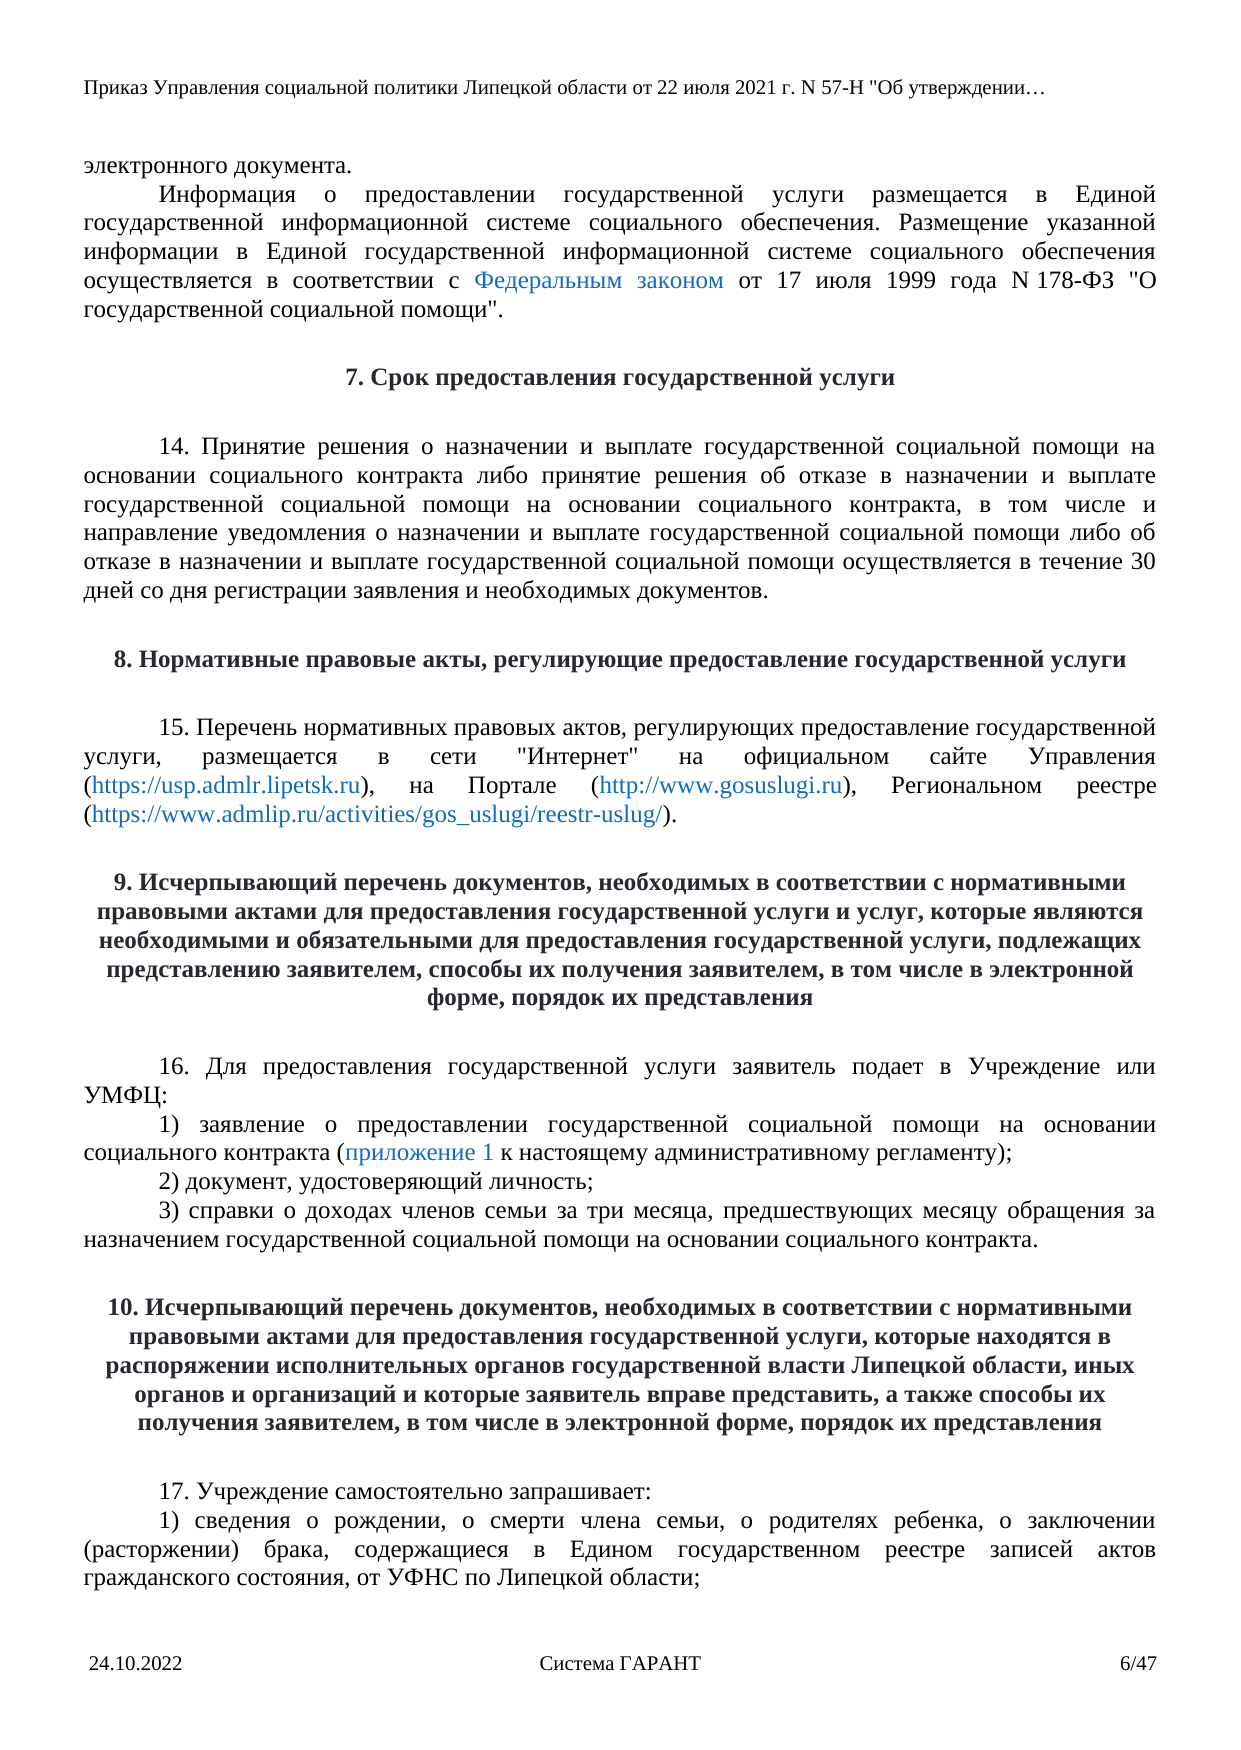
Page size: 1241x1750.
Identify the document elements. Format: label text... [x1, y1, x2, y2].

text 14. Принятие решения о назначении и выплате государственной социальной помощи на основании социального контракта либо принятие решения об отказе в назначении и выплате государственной социальной помощи на основании социального контракта, в том числе и направление уведомления о назначении и выплате государственной социальной помощи либо об отказе в назначении и выплате государственной социальной помощи осуществляется в течение 30 дней со дня регистрации заявления и необходимых документов. [83, 431, 1157, 604]
subtitle 9. Исчерпывающий перечень документов, необходимых в соответствии с нормативными правовыми актами для предоставления государственной услуги и услуг, которые являются необходимыми и обязательными для предоставления государственной услуги, подлежащих представлению заявителем, способы их получения заявителем, в том числе в электронной форме, порядок их представления [83, 867, 1157, 1011]
text 2) документ, удостоверяющий личность; [83, 1166, 1157, 1195]
text 17. Учреждение самостоятельно запрашивает: [83, 1476, 1157, 1505]
subtitle 8. Нормативные правовые акты, регулирующие предоставление государственной услуги [83, 644, 1157, 672]
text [83, 150, 1157, 179]
text 1) сведения о рождении, о смерти члена семьи, о родителях ребенка, о заключении (расторжении) брака, содержащиеся в Едином государственном реестре записей актов гражданского состояния, от УФНС по Липецкой области; [83, 1505, 1157, 1591]
text Информация о предоставлении государственной услуги размещается в Единой государственной информационной системе социального обеспечения. Размещение указанной информации в Единой государственной информационной системе социального обеспечения осуществляется в соответствии с Федеральным законом от 17 июля 1999 года N 178-ФЗ "О государственной социальной помощи". [83, 179, 1157, 322]
text 16. Для предоставления государственной услуги заявитель подает в Учреждение или УМФЦ: [83, 1051, 1157, 1109]
text 3) справки о доходах членов семьи за три месяца, предшествующих месяцу обращения за назначением государственной социальной помощи на основании социального контракта. [83, 1195, 1157, 1252]
text 15. Перечень нормативных правовых актов, регулирующих предоставление государственной услуги, размещается в сети "Интернет" на официальном сайте Управления (https://usp.admlr.lipetsk.ru), на Портале (http://www.gosuslugi.ru), Региональном реестре (https://www.admlip.ru/activities/gos_uslugi/reestr-uslug/). [83, 712, 1157, 827]
text 1) заявление о предоставлении государственной социальной помощи на основании социального контракта (приложение 1 к настоящему административному регламенту); [83, 1109, 1157, 1166]
subtitle 10. Исчерпывающий перечень документов, необходимых в соответствии с нормативными правовыми актами для предоставления государственной услуги, которые находятся в распоряжении исполнительных органов государственной власти Липецкой области, иных органов и организаций и которые заявитель вправе представить, а также способы их получения заявителем, в том числе в электронной форме, порядок их представления [83, 1292, 1157, 1436]
subtitle 7. Срок предоставления государственной услуги [83, 362, 1157, 391]
